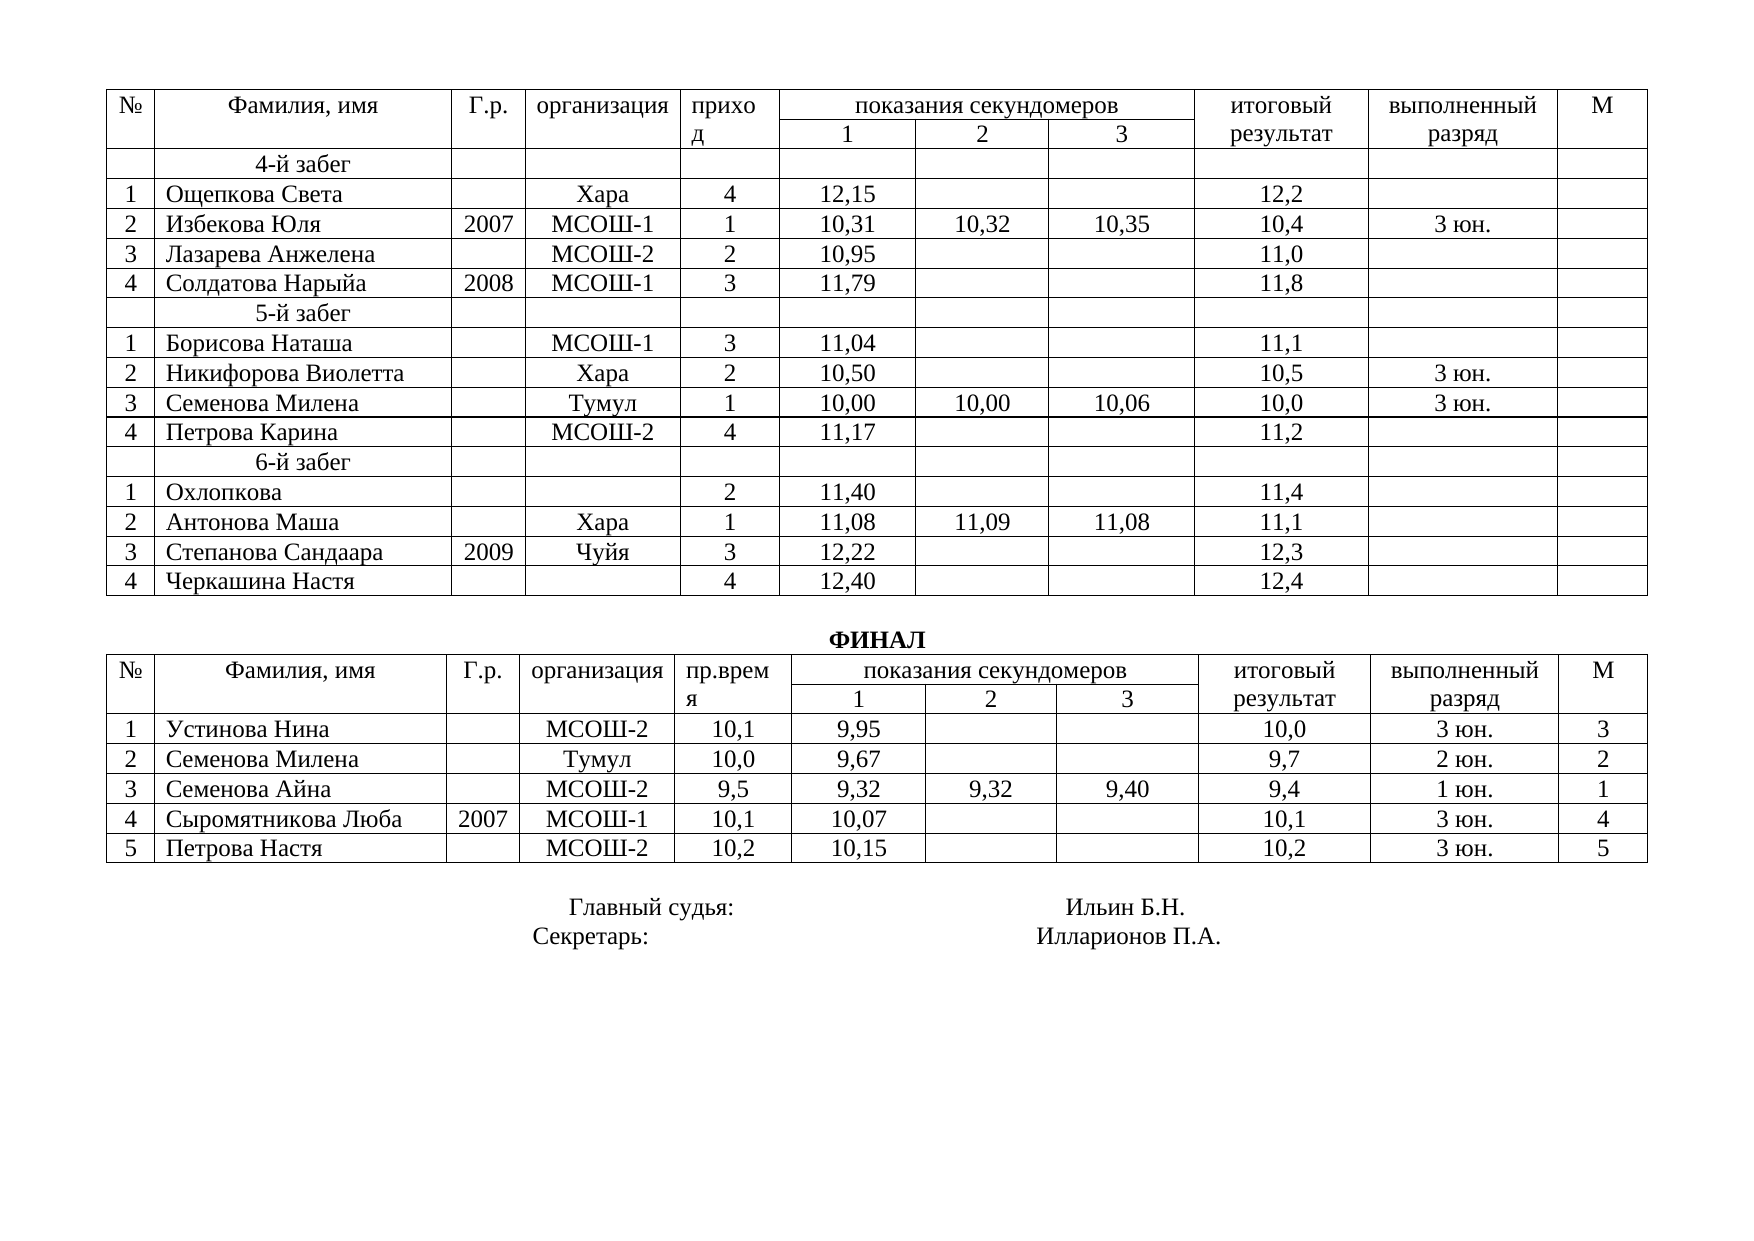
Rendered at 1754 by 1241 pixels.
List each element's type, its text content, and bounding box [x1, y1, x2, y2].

table_cell [1558, 179, 1647, 208]
table_cell 11,40 [780, 477, 915, 506]
table_cell [452, 566, 525, 595]
table_cell 2009 [452, 537, 525, 565]
table_cell 12,40 [780, 566, 915, 595]
table_cell [447, 744, 519, 773]
table_cell [107, 149, 154, 178]
table_header Г.р. [447, 655, 519, 713]
table_cell [1369, 418, 1557, 446]
table_cell 10,50 [780, 358, 915, 387]
table_cell [916, 358, 1048, 387]
table_cell Устинова Нина [155, 714, 446, 743]
table_cell [1369, 566, 1557, 595]
table_cell 4 [107, 269, 154, 297]
table_cell 3 [1049, 120, 1194, 148]
table_cell [1049, 447, 1194, 476]
table_header показания секундомеров [780, 90, 1194, 118]
table_header итоговый результат [1195, 90, 1368, 148]
table_cell [1558, 239, 1647, 267]
table_cell [1558, 358, 1647, 387]
table_cell 3 [1559, 714, 1647, 743]
table_cell [1369, 328, 1557, 357]
table_cell 11,17 [780, 418, 915, 446]
table_cell 2007 [447, 804, 519, 832]
table_cell 12,22 [780, 537, 915, 565]
table_cell Черкашина Настя [155, 566, 451, 595]
table_cell [780, 298, 915, 327]
table_cell 10,31 [780, 209, 915, 238]
table_cell Тумул [520, 744, 674, 773]
table_cell [452, 239, 525, 267]
table_cell Семенова Милена [155, 388, 451, 416]
table_cell [526, 149, 680, 178]
table_cell 10,0 [1195, 388, 1368, 416]
table_cell [1049, 239, 1194, 267]
table_cell [926, 744, 1056, 773]
table_cell [1369, 507, 1557, 536]
table_cell МСОШ-1 [526, 328, 680, 357]
table_cell [1558, 447, 1647, 476]
table_cell [452, 388, 525, 416]
table_cell 2 [681, 477, 779, 506]
table_cell 10,00 [916, 388, 1048, 416]
table_cell [681, 149, 779, 178]
table_cell Хара [526, 179, 680, 208]
table_cell [107, 447, 154, 476]
table_cell [526, 447, 680, 476]
table_cell 4-й забег [155, 149, 451, 178]
table_cell 2 [107, 358, 154, 387]
table_cell 10,5 [1195, 358, 1368, 387]
table_cell Никифорова Виолетта [155, 358, 451, 387]
table_cell 1 [107, 714, 154, 743]
table_cell [452, 298, 525, 327]
table_cell 10,35 [1049, 209, 1194, 238]
table_cell [1558, 269, 1647, 297]
table_cell [1049, 566, 1194, 595]
table_cell 5 [1559, 834, 1647, 862]
table_cell [452, 358, 525, 387]
table_cell [1057, 834, 1198, 862]
table_cell 11,1 [1195, 507, 1368, 536]
table_cell 5-й забег [155, 298, 451, 327]
table_cell МСОШ-2 [526, 418, 680, 446]
table_cell МСОШ-2 [520, 834, 674, 862]
table_header итоговый результат [1199, 655, 1370, 713]
table_cell 10,15 [792, 834, 925, 862]
table_cell 9,7 [1199, 744, 1370, 773]
table_header № [107, 655, 154, 713]
text Главный судья: Ильин Б.Н. [118, 892, 1636, 921]
table_cell [1369, 269, 1557, 297]
table_cell МСОШ-1 [526, 269, 680, 297]
table_cell 10,06 [1049, 388, 1194, 416]
table_cell [926, 834, 1056, 862]
table_cell [1558, 298, 1647, 327]
table_cell 2 [681, 358, 779, 387]
table_cell 2007 [452, 209, 525, 238]
table_cell Ощепкова Света [155, 179, 451, 208]
table_header организация [520, 655, 674, 713]
table_cell 3 [107, 774, 154, 803]
table_cell 10,1 [675, 804, 791, 832]
table_cell [1369, 537, 1557, 565]
table_cell МСОШ-2 [526, 239, 680, 267]
table_cell [452, 477, 525, 506]
table_cell Тумул [526, 388, 680, 416]
table_cell 3 [1057, 685, 1198, 713]
table_cell [1558, 507, 1647, 536]
table_cell 9,32 [792, 774, 925, 803]
table_header М [1559, 655, 1647, 713]
table_cell [1558, 477, 1647, 506]
table_cell МСОШ-2 [520, 714, 674, 743]
table_cell 3 [681, 328, 779, 357]
table_cell [452, 507, 525, 536]
table_cell 9,5 [675, 774, 791, 803]
table_cell [107, 298, 154, 327]
table_cell [916, 477, 1048, 506]
table_cell Борисова Наташа [155, 328, 451, 357]
table_cell 2008 [452, 269, 525, 297]
table_cell [1558, 566, 1647, 595]
table_cell 1 [681, 209, 779, 238]
table_cell [916, 239, 1048, 267]
table_cell [1558, 537, 1647, 565]
table_cell 6-й забег [155, 447, 451, 476]
table_cell [1558, 328, 1647, 357]
table_cell Хара [526, 507, 680, 536]
table_cell [916, 447, 1048, 476]
table_cell 2 [107, 744, 154, 773]
table_cell 1 [681, 388, 779, 416]
table_cell 11,04 [780, 328, 915, 357]
table_cell 9,95 [792, 714, 925, 743]
table_cell 12,2 [1195, 179, 1368, 208]
table_cell Семенова Айна [155, 774, 446, 803]
table_cell [926, 714, 1056, 743]
table_cell [1558, 209, 1647, 238]
table_cell [447, 774, 519, 803]
table_cell 5 [107, 834, 154, 862]
table_header организация [526, 90, 680, 148]
table_cell 3 юн. [1369, 358, 1557, 387]
table_cell 3 [107, 239, 154, 267]
table_cell 2 [107, 209, 154, 238]
table_cell 1 [1559, 774, 1647, 803]
table_cell 12,15 [780, 179, 915, 208]
table_cell [1195, 447, 1368, 476]
table_cell Степанова Сандаара [155, 537, 451, 565]
table_header выполненный разряд [1369, 90, 1557, 148]
table_cell 3 юн. [1371, 804, 1558, 832]
table_header Фамилия, имя [155, 90, 451, 148]
table_cell 9,40 [1057, 774, 1198, 803]
table_cell 11,08 [1049, 507, 1194, 536]
table_cell Солдатова Нарыйа [155, 269, 451, 297]
table_cell [1195, 149, 1368, 178]
table_cell МСОШ-1 [526, 209, 680, 238]
table_header Фамилия, имя [155, 655, 446, 713]
table_cell 11,0 [1195, 239, 1368, 267]
table_cell [916, 418, 1048, 446]
table_cell [1369, 298, 1557, 327]
table_cell [1049, 537, 1194, 565]
table_cell [526, 298, 680, 327]
table_cell 11,79 [780, 269, 915, 297]
table_cell [1369, 179, 1557, 208]
table_cell 1 [107, 477, 154, 506]
table_cell МСОШ-2 [520, 774, 674, 803]
table_cell [916, 298, 1048, 327]
table_cell 4 [681, 418, 779, 446]
table_cell [1049, 477, 1194, 506]
table_header Г.р. [452, 90, 525, 148]
table_cell [452, 447, 525, 476]
table_cell 3 юн. [1371, 714, 1558, 743]
table_cell [1558, 149, 1647, 178]
table_cell Антонова Маша [155, 507, 451, 536]
table_cell 1 [681, 507, 779, 536]
table_cell Петрова Карина [155, 418, 451, 446]
table_cell 4 [107, 418, 154, 446]
table_cell [916, 179, 1048, 208]
table_cell 4 [107, 566, 154, 595]
table_cell Охлопкова [155, 477, 451, 506]
table_cell 11,2 [1195, 418, 1368, 446]
table_header № [107, 90, 154, 148]
table_cell 11,8 [1195, 269, 1368, 297]
table_cell 2 [1559, 744, 1647, 773]
table_cell 10,0 [675, 744, 791, 773]
table_cell [1049, 418, 1194, 446]
table_cell 10,1 [675, 714, 791, 743]
table_cell 10,07 [792, 804, 925, 832]
table_cell [1057, 804, 1198, 832]
table_cell 4 [681, 179, 779, 208]
table_cell [916, 269, 1048, 297]
table_cell [447, 714, 519, 743]
table_cell МСОШ-1 [520, 804, 674, 832]
table_cell 3 [107, 537, 154, 565]
table_header показания секундомеров [792, 655, 1198, 683]
table_cell [1049, 149, 1194, 178]
table_cell [452, 328, 525, 357]
table_cell 12,3 [1195, 537, 1368, 565]
table_cell Избекова Юля [155, 209, 451, 238]
table_cell 10,95 [780, 239, 915, 267]
table_cell Семенова Милена [155, 744, 446, 773]
table_cell Чуйя [526, 537, 680, 565]
table_cell 3 [681, 537, 779, 565]
table_cell [1369, 477, 1557, 506]
table_cell 9,4 [1199, 774, 1370, 803]
table_cell 10,1 [1199, 804, 1370, 832]
table_cell 2 [681, 239, 779, 267]
table_header М [1558, 90, 1647, 148]
table_cell [916, 537, 1048, 565]
table_header приход [681, 90, 779, 148]
table_cell [447, 834, 519, 862]
table_cell 11,08 [780, 507, 915, 536]
table_header пр.время [675, 655, 791, 713]
table_cell [1369, 239, 1557, 267]
table_cell 4 [1559, 804, 1647, 832]
table_cell [452, 418, 525, 446]
table_cell [526, 566, 680, 595]
table_cell [926, 804, 1056, 832]
table_cell [1057, 714, 1198, 743]
table_cell [1049, 328, 1194, 357]
table_cell Сыромятникова Люба [155, 804, 446, 832]
table_cell 10,2 [1199, 834, 1370, 862]
table_cell Хара [526, 358, 680, 387]
table_cell [452, 149, 525, 178]
table_cell [526, 477, 680, 506]
table_cell 3 юн. [1369, 388, 1557, 416]
table_cell 10,2 [675, 834, 791, 862]
table_cell [1049, 358, 1194, 387]
table_cell [916, 566, 1048, 595]
table_cell [452, 179, 525, 208]
table_cell 11,09 [916, 507, 1048, 536]
table_cell 1 [107, 179, 154, 208]
table_cell [780, 149, 915, 178]
table_cell 10,4 [1195, 209, 1368, 238]
table_cell 10,0 [1199, 714, 1370, 743]
table_cell 1 [792, 685, 925, 713]
table_cell 2 [107, 507, 154, 536]
table_cell 9,67 [792, 744, 925, 773]
table_cell Петрова Настя [155, 834, 446, 862]
text Секретарь: Илларионов П.А. [118, 921, 1636, 949]
table_cell [1049, 269, 1194, 297]
table_cell [916, 149, 1048, 178]
table_cell 1 [780, 120, 915, 148]
table_cell 10,00 [780, 388, 915, 416]
table_cell 2 [926, 685, 1056, 713]
table_cell 12,4 [1195, 566, 1368, 595]
table_cell 2 юн. [1371, 744, 1558, 773]
table_cell 10,32 [916, 209, 1048, 238]
table_cell Лазарева Анжелена [155, 239, 451, 267]
table_cell [1057, 744, 1198, 773]
table_cell 3 [107, 388, 154, 416]
table_cell [1049, 179, 1194, 208]
table_cell [780, 447, 915, 476]
table_cell [916, 328, 1048, 357]
table_cell 4 [107, 804, 154, 832]
table_cell [1369, 447, 1557, 476]
table_cell 1 [107, 328, 154, 357]
table_cell 11,1 [1195, 328, 1368, 357]
table_header выполненный разряд [1371, 655, 1558, 713]
table_cell 11,4 [1195, 477, 1368, 506]
table_cell 9,32 [926, 774, 1056, 803]
table_cell 4 [681, 566, 779, 595]
table_cell [1369, 149, 1557, 178]
table_cell 1 юн. [1371, 774, 1558, 803]
table_cell 2 [916, 120, 1048, 148]
table_cell 3 [681, 269, 779, 297]
table_cell [1558, 388, 1647, 416]
table_cell 3 юн. [1371, 834, 1558, 862]
table_cell [1195, 298, 1368, 327]
text ФИНАЛ [118, 625, 1636, 654]
table_cell 3 юн. [1369, 209, 1557, 238]
table_cell [1558, 418, 1647, 446]
table_cell [681, 298, 779, 327]
table_cell [681, 447, 779, 476]
table_cell [1049, 298, 1194, 327]
